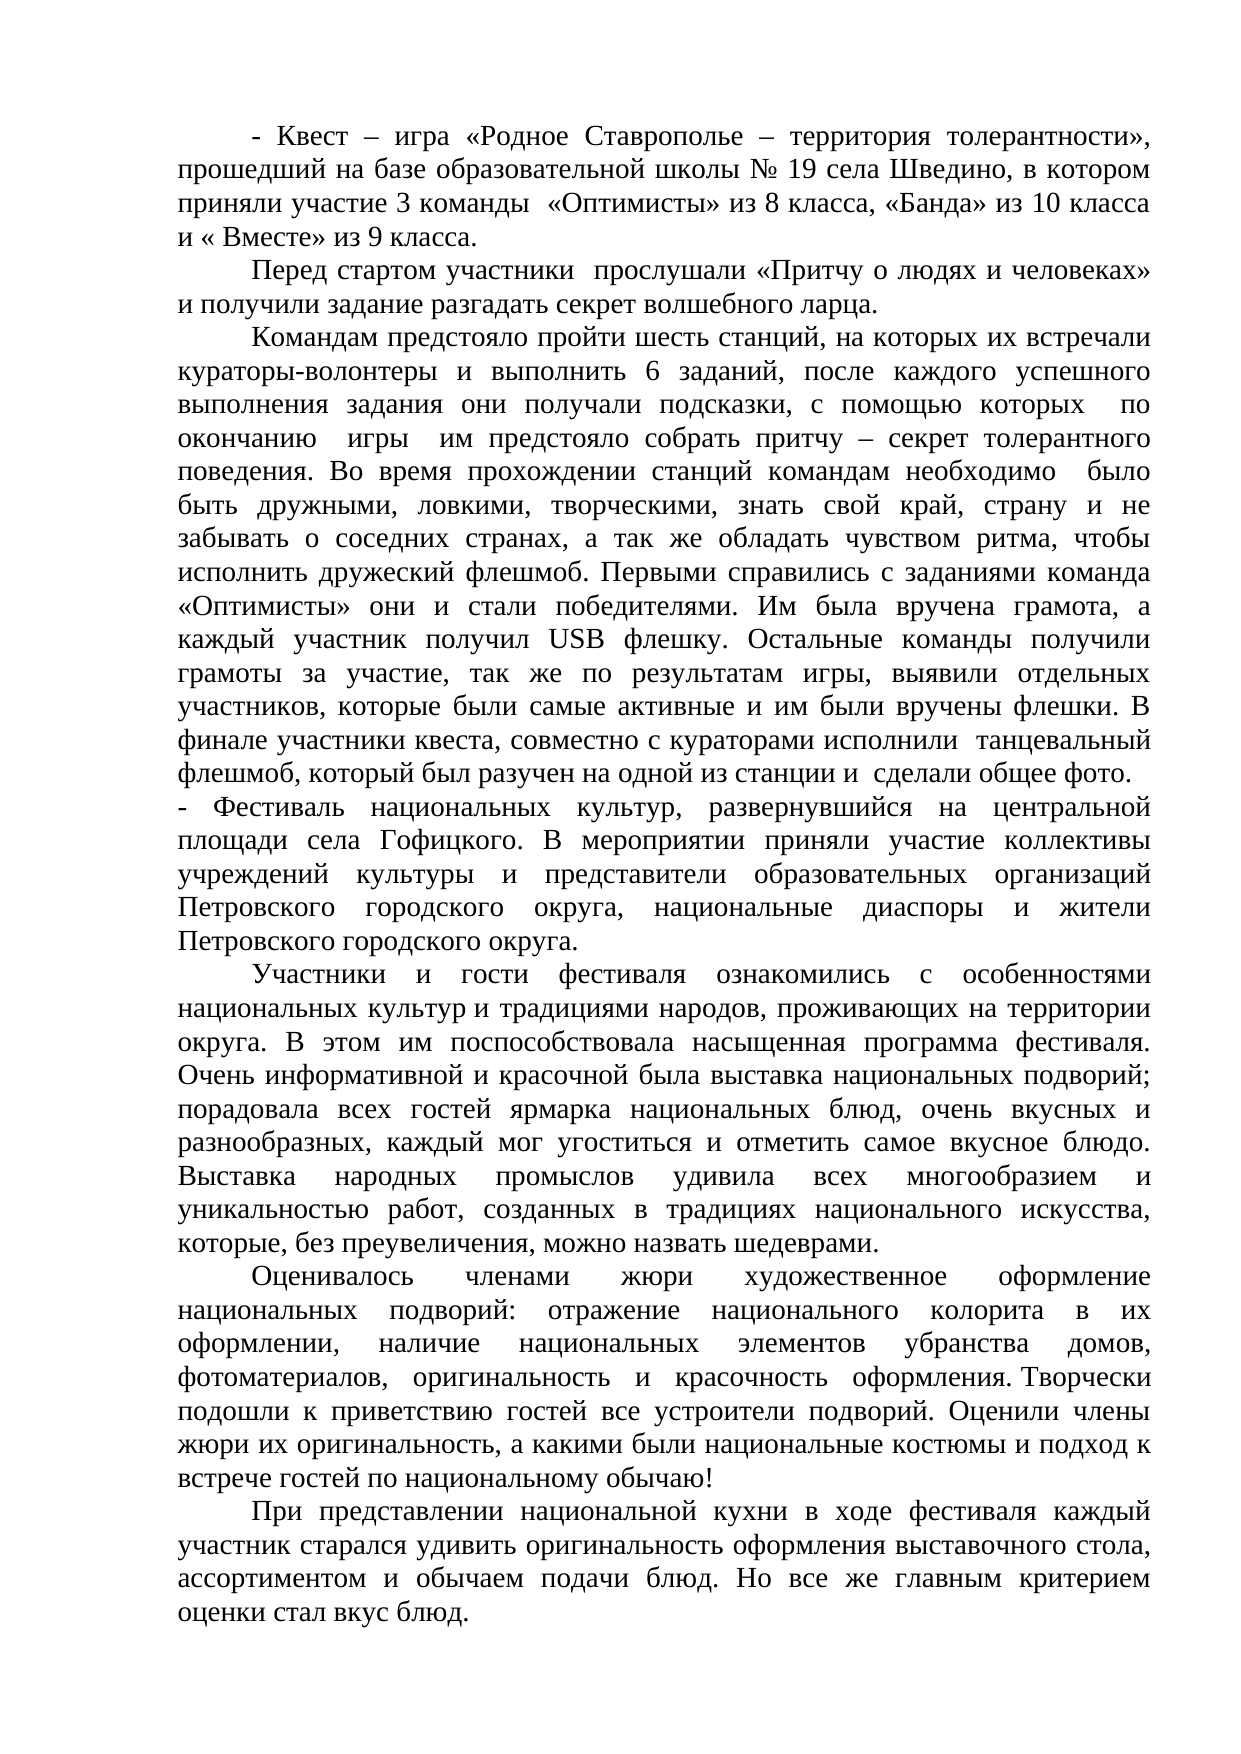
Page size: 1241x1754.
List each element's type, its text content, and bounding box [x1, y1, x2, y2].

text Перед стартом участники прослушали «Притчу о людях и человеках» и получили задание разгадать секрет волшебного ларца. [177, 252, 1152, 319]
text Участники и гости фестиваля ознакомились с особенностями национальных культур и традициями народов, проживающих на территории округа. В этом им поспособствовала насыщенная программа фестиваля. Очень информативной и красочной была выставка национальных подворий; порадовала всех гостей ярмарка национальных блюд, очень вкусных и разнообразных, каждый мог угоститься и отметить самое вкусное блюдо. Выставка народных промыслов удивила всех многообразием и уникальностью работ, созданных в традициях национального искусства, которые, без преувеличения, можно назвать шедеврами. [177, 957, 1152, 1258]
text При представлении национальной кухни в ходе фестиваля каждый участник старался удивить оригинальность оформления выставочного стола, ассортиментом и обычаем подачи блюд. Но все же главным критерием оценки стал вкус блюд. [177, 1493, 1152, 1627]
text Оценивалось членами жюри художественное оформление национальных подворий: отражение национального колорита в их оформлении, наличие национальных элементов убранства домов, фотоматериалов, оригинальность и красочность оформления. Творчески подошли к приветствию гостей все устроители подворий. Оценили члены жюри их оригинальность, а какими были национальные костюмы и подход к встрече гостей по национальному обычаю! [177, 1258, 1152, 1493]
text Командам предстояло пройти шесть станций, на которых их встречали кураторы-волонтеры и выполнить 6 заданий, после каждого успешного выполнения задания они получали подсказки, с помощью которых по окончанию игры им предстояло собрать притчу – секрет толерантного поведения. Во время прохождении станций командам необходимо было быть дружными, ловкими, творческими, знать свой край, страну и не забывать о соседних странах, а так же обладать чувством ритма, чтобы исполнить дружеский флешмоб. Первыми справились с заданиями команда «Оптимисты» они и стали победителями. Им была вручена грамота, а каждый участник получил USB флешку. Остальные команды получили грамоты за участие, так же по результатам игры, выявили отдельных участников, которые были самые активные и им были вручены флешки. В финале участники квеста, совместно с кураторами исполнили танцевальный флешмоб, который был разучен на одной из станции и сделали общее фото. [177, 319, 1152, 789]
text - Фестиваль национальных культур, развернувшийся на центральной площади села Гофицкого. В мероприятии приняли участие коллективы учреждений культуры и представители образовательных организаций Петровского городского округа, национальные диаспоры и жители Петровского городского округа. [177, 789, 1152, 957]
text - Квест – игра «Родное Ставрополье – территория толерантности», прошедший на базе образовательной школы № 19 села Шведино, в котором приняли участие 3 команды «Оптимисты» из 8 класса, «Банда» из 10 класса и « Вместе» из 9 класса. [177, 118, 1152, 252]
